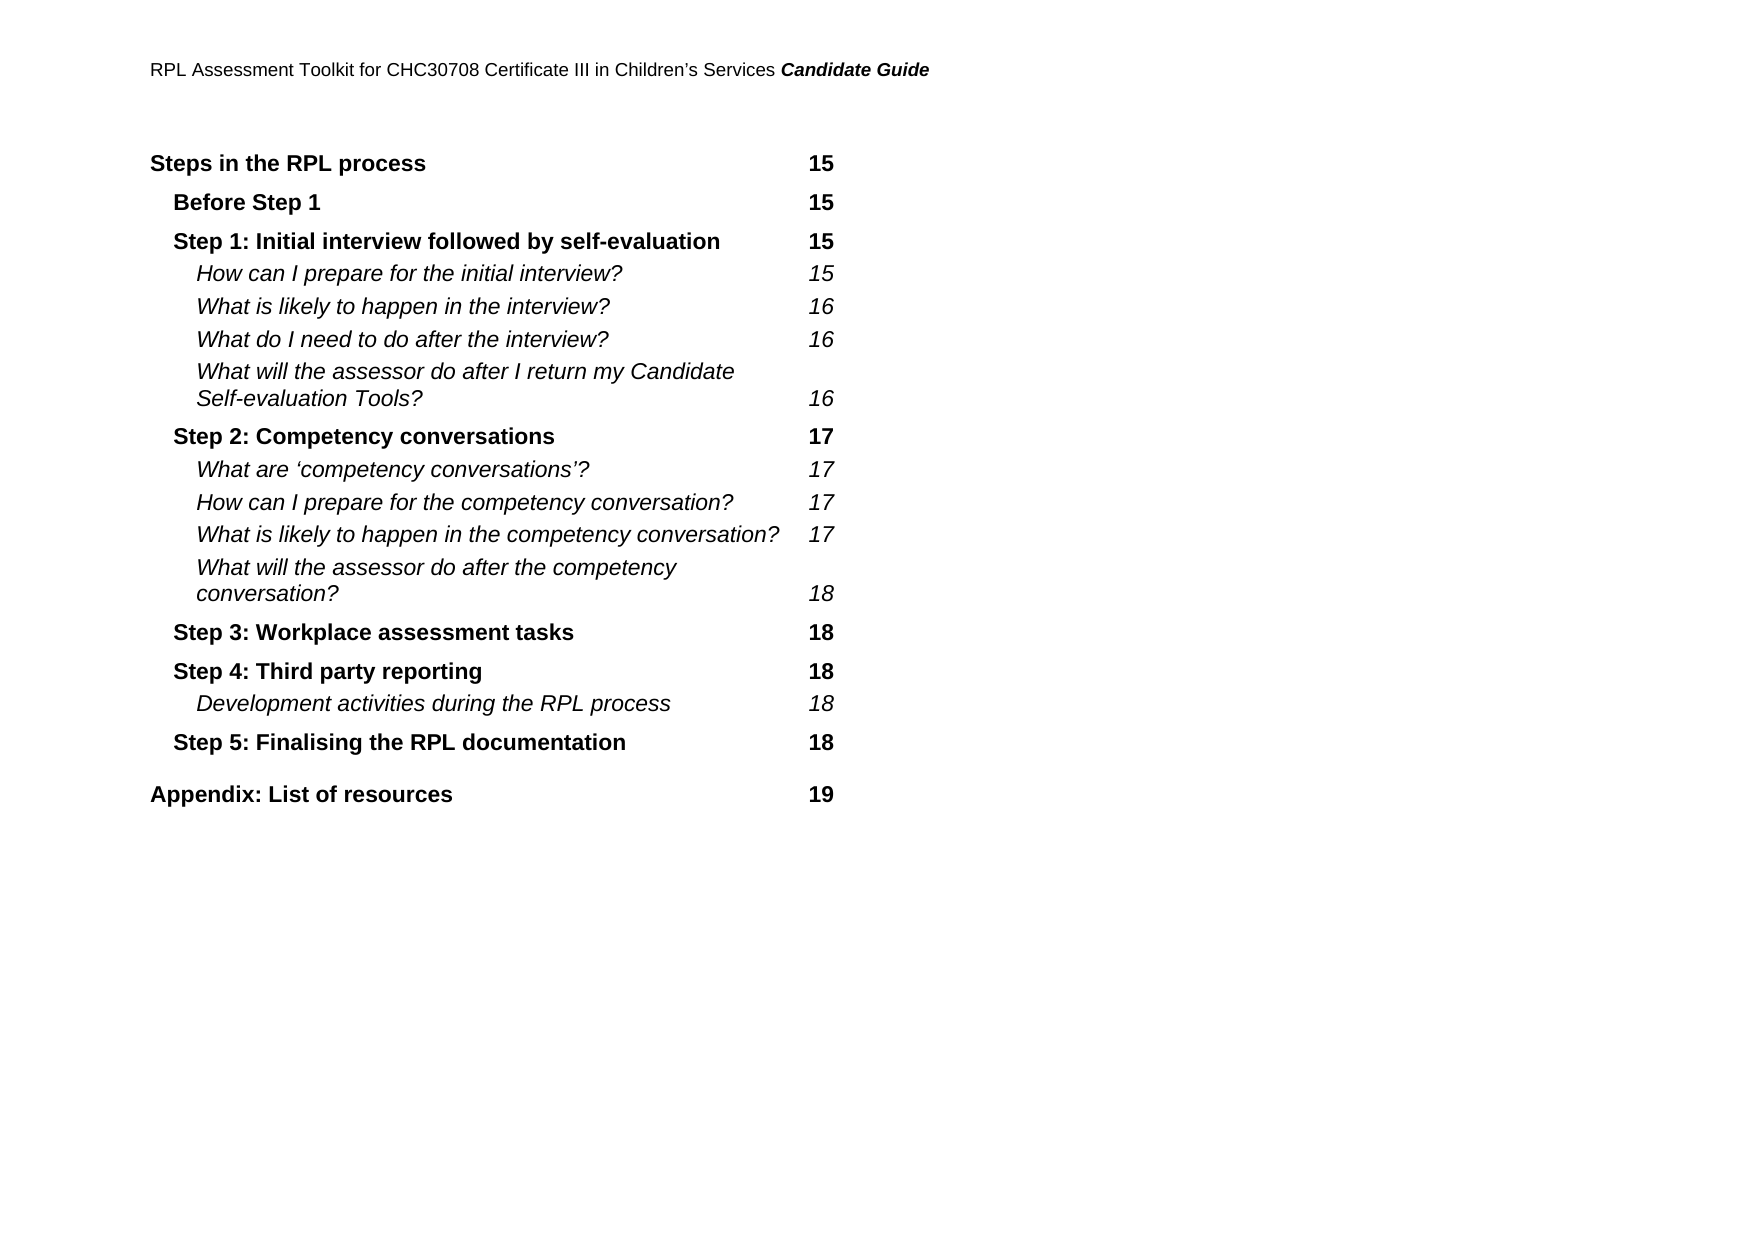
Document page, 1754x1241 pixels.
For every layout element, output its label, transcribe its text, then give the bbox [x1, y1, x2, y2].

text Step 4: Third party reporting 18 [173, 658, 1604, 684]
text Step 3: Workplace assessment tasks 18 [173, 619, 1604, 645]
text What is likely to happen in the interview? 16 [196, 293, 1604, 319]
text What are ‘competency conversations’? 17 [196, 456, 1604, 482]
text Step 5: Finalising the RPL documentation 18 [173, 729, 1604, 756]
text Step 1: Initial interview followed by self-evaluation 15 [173, 228, 1604, 254]
text Before Step 1 15 [173, 189, 1604, 215]
text Appendix: List of resources 19 [150, 781, 1604, 807]
text What will the assessor do after the competency conversation? 18 [196, 554, 1604, 606]
text What do I need to do after the interview? 16 [196, 326, 1604, 352]
text How can I prepare for the initial interview? 15 [196, 260, 1604, 287]
text Steps in the RPL process 15 [150, 150, 1604, 176]
text How can I prepare for the competency conversation? 17 [196, 488, 1604, 515]
text Development activities during the RPL process 18 [196, 690, 1604, 717]
text What is likely to happen in the competency conversation? 17 [196, 521, 1604, 547]
text Step 2: Competency conversations 17 [173, 423, 1604, 450]
text What will the assessor do after I return my Candidate Self-evaluation Tools? 16 [196, 358, 1604, 411]
